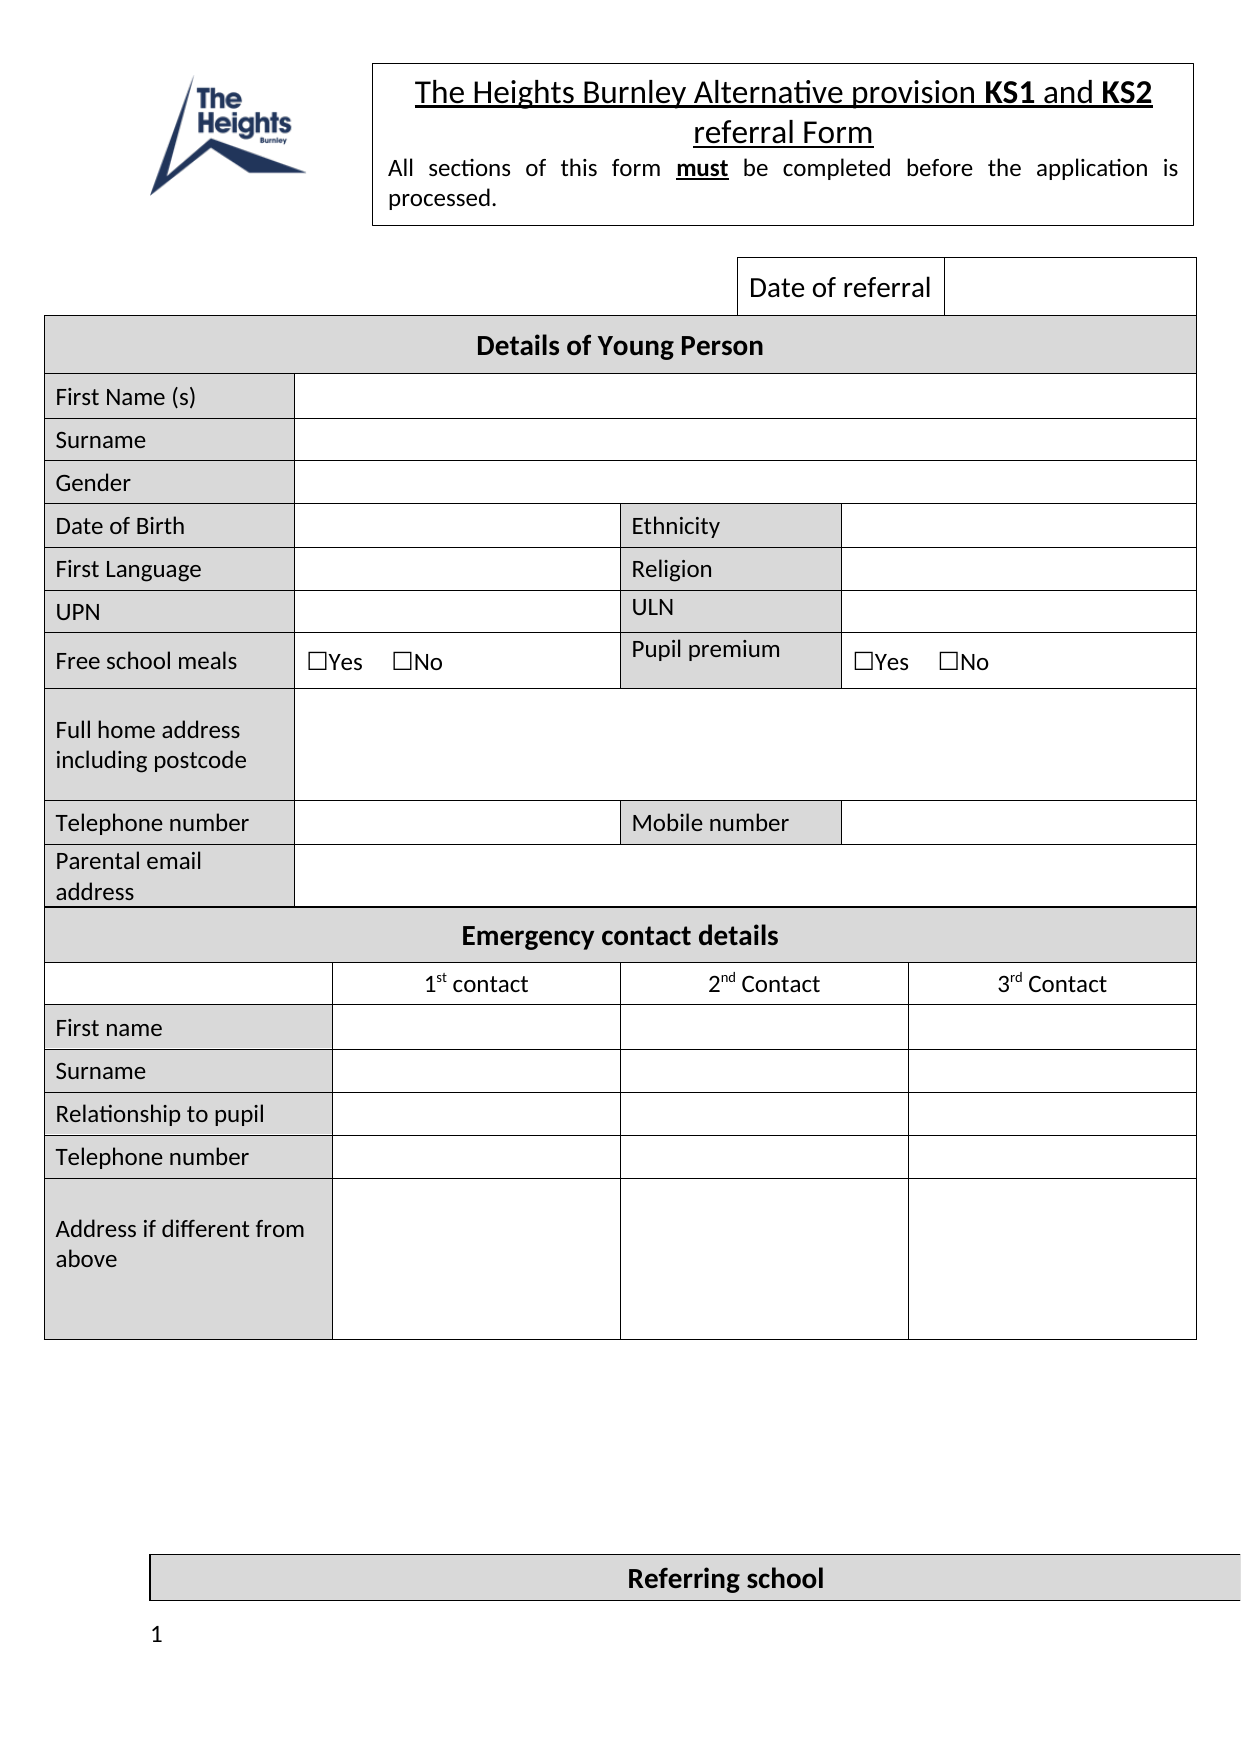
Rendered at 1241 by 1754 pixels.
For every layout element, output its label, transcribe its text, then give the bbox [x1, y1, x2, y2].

table_cell [621, 1050, 908, 1092]
table_cell [909, 1050, 1196, 1092]
table_cell [909, 1005, 1196, 1048]
table_cell Pupil premium [621, 633, 841, 688]
table_cell [621, 1005, 908, 1048]
table_cell UPN [45, 591, 294, 632]
table_cell 1st contact [333, 963, 620, 1004]
table_cell First Language [45, 548, 294, 590]
table_cell [333, 1005, 620, 1048]
table_cell 3rd Contact [909, 963, 1196, 1004]
table_cell Details of Young Person [45, 316, 1196, 373]
table_cell Telephone number [45, 801, 294, 844]
table_cell Emergency contact details [45, 908, 1196, 962]
table_cell [333, 1179, 620, 1339]
table_cell ULN [621, 591, 841, 632]
table_cell [621, 1179, 908, 1339]
table_cell [295, 461, 1196, 503]
table_cell [295, 504, 620, 547]
table_cell [295, 801, 620, 844]
table_cell Religion [621, 548, 841, 590]
table_header Date of referral [738, 258, 944, 315]
table_cell [909, 1136, 1196, 1178]
table_cell Gender [45, 461, 294, 503]
table_cell [621, 1093, 908, 1134]
table_cell [295, 419, 1196, 460]
table_cell [295, 689, 1196, 800]
table_cell [842, 801, 1196, 844]
table_cell Parental email address [45, 845, 294, 906]
picture [150, 75, 307, 196]
table_cell [295, 845, 1196, 906]
table_cell First name [45, 1005, 332, 1048]
table_cell Telephone number [45, 1136, 332, 1178]
table_cell [295, 374, 1196, 418]
table_cell [842, 548, 1196, 590]
table_header Referring school [151, 1555, 1240, 1600]
table_cell 2nd Contact [621, 963, 908, 1004]
table_cell [333, 1136, 620, 1178]
table_cell Ethnicity [621, 504, 841, 547]
table_cell Full home address including postcode [45, 689, 294, 800]
table_cell [295, 548, 620, 590]
table_cell [621, 1136, 908, 1178]
table_cell [842, 591, 1196, 632]
table_cell [909, 1093, 1196, 1134]
table_cell [842, 504, 1196, 547]
table_cell [333, 1050, 620, 1092]
table_cell Date of Birth [45, 504, 294, 547]
table_cell Surname [45, 419, 294, 460]
table_cell Yes No [842, 633, 1196, 688]
table_cell Address if different from above [45, 1179, 332, 1339]
table_cell First Name (s) [45, 374, 294, 418]
table_cell Free school meals [45, 633, 294, 688]
table_cell Relationship to pupil [45, 1093, 332, 1134]
table_cell [45, 963, 332, 1004]
table_cell [333, 1093, 620, 1134]
table_cell Surname [45, 1050, 332, 1092]
table_header [945, 258, 1196, 315]
table_cell Yes No [295, 633, 620, 688]
table_cell Mobile number [621, 801, 841, 844]
table_cell [909, 1179, 1196, 1339]
table_cell [295, 591, 620, 632]
